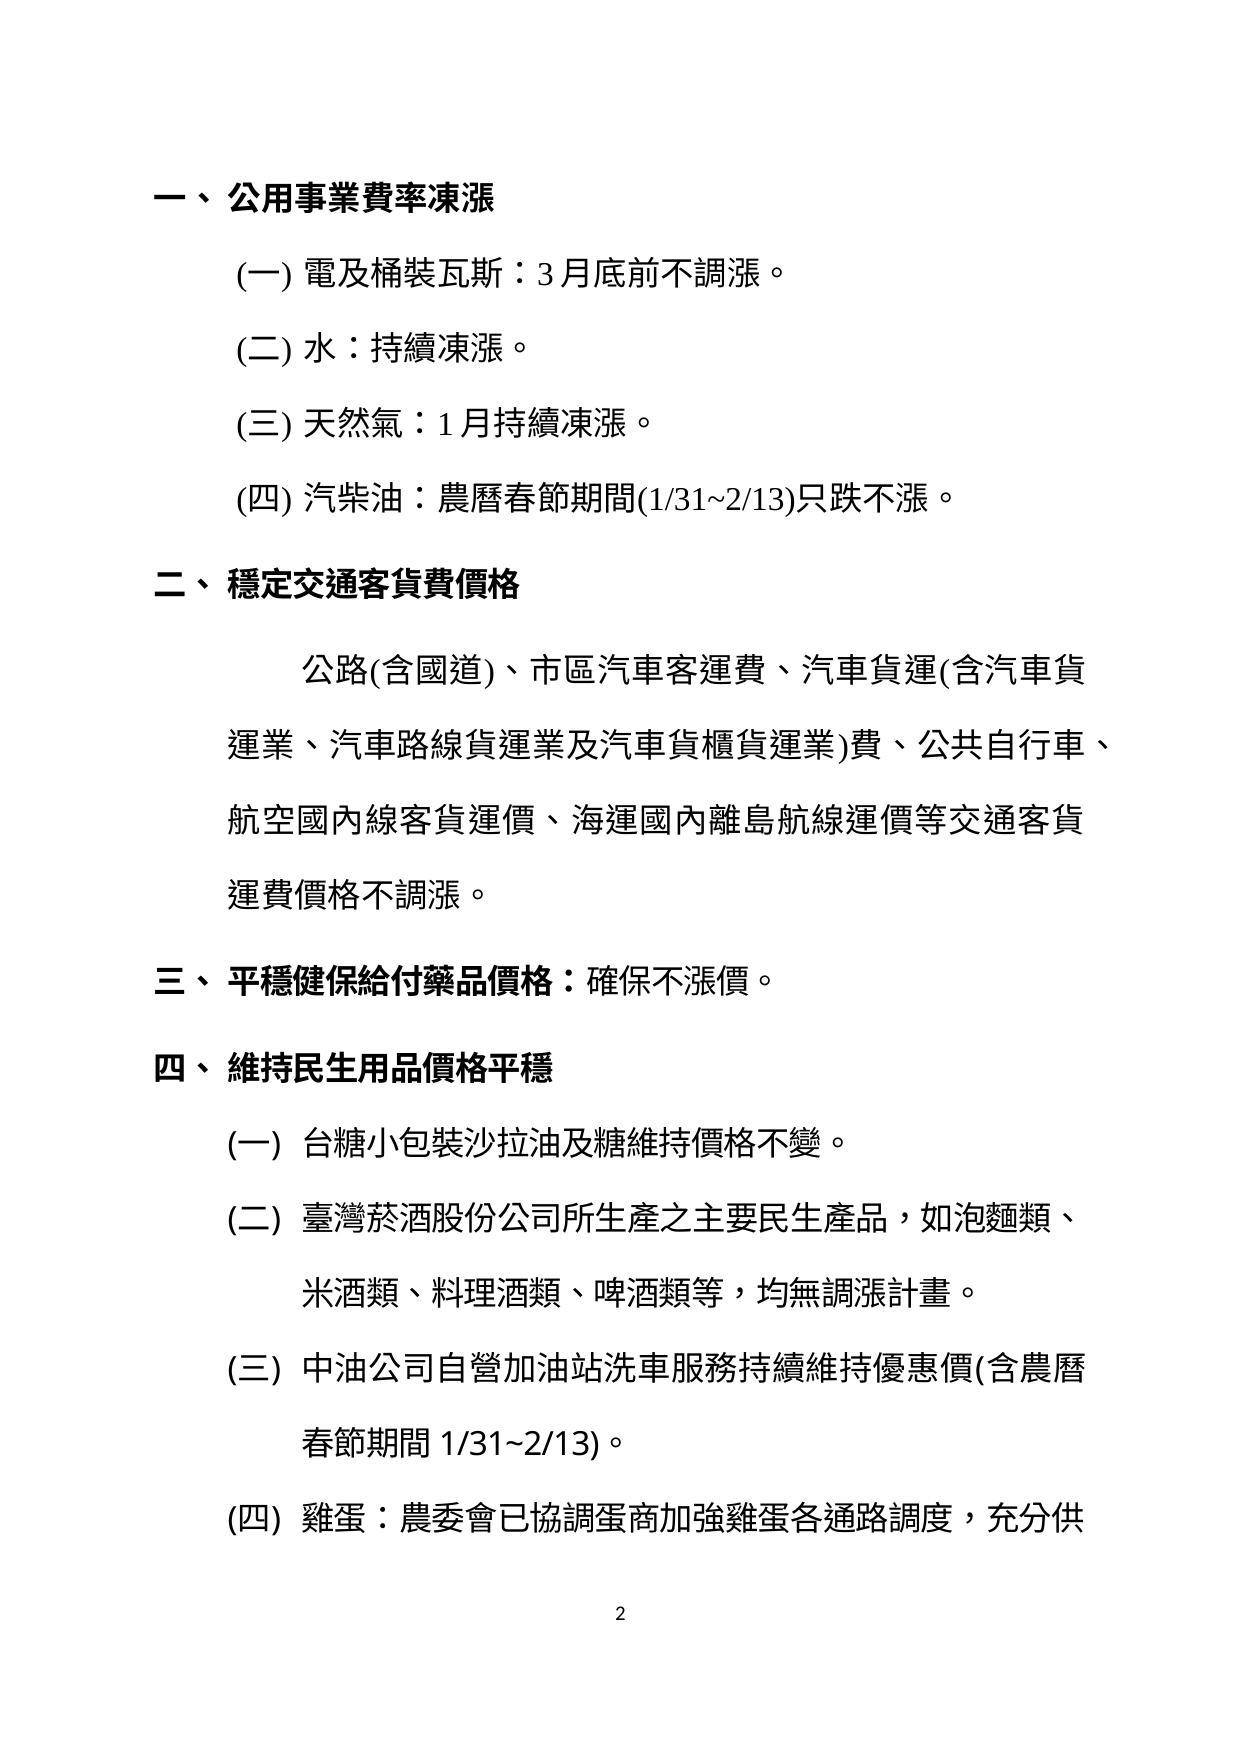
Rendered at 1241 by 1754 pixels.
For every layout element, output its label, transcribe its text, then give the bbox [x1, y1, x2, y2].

list 汽柴油：農曆春節期間(1/31~2/13)只跌不漲。 [236, 458, 1087, 533]
list 公用事業費率凍漲 [153, 158, 1087, 233]
list 水：持續凍漲。 [236, 308, 1087, 383]
list 維持民生用品價格平穩 [153, 1028, 1087, 1103]
list 中油公司自營加油站洗車服務持續維持優惠價(含農曆春節期間1/31~2/13)。 [227, 1328, 1087, 1478]
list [227, 1478, 1087, 1553]
list 臺灣菸酒股份公司所生產之主要民生產品，如泡麵類、米酒類、料理酒類、啤酒類等，均無調漲計畫。 [227, 1178, 1087, 1328]
list 電及桶裝瓦斯：3月底前不調漲。 [236, 233, 1087, 308]
list 台糖小包裝沙拉油及糖維持價格不變。 [227, 1103, 1087, 1178]
list 穩定交通客貨費價格 [153, 544, 1087, 619]
list 公路(含國道)、市區汽車客運費、汽車貨運(含汽車貨運業、汽車路線貨運業及汽車貨櫃貨運業)費、公共自行車、航空國內線客貨運價、海運國內離島航線運價等交通客貨運費價格不調漲。 [227, 631, 1087, 931]
list 平穩健保給付藥品價格：確保不漲價。 [153, 942, 1087, 1017]
list 天然氣：1月持續凍漲。 [236, 383, 1087, 458]
